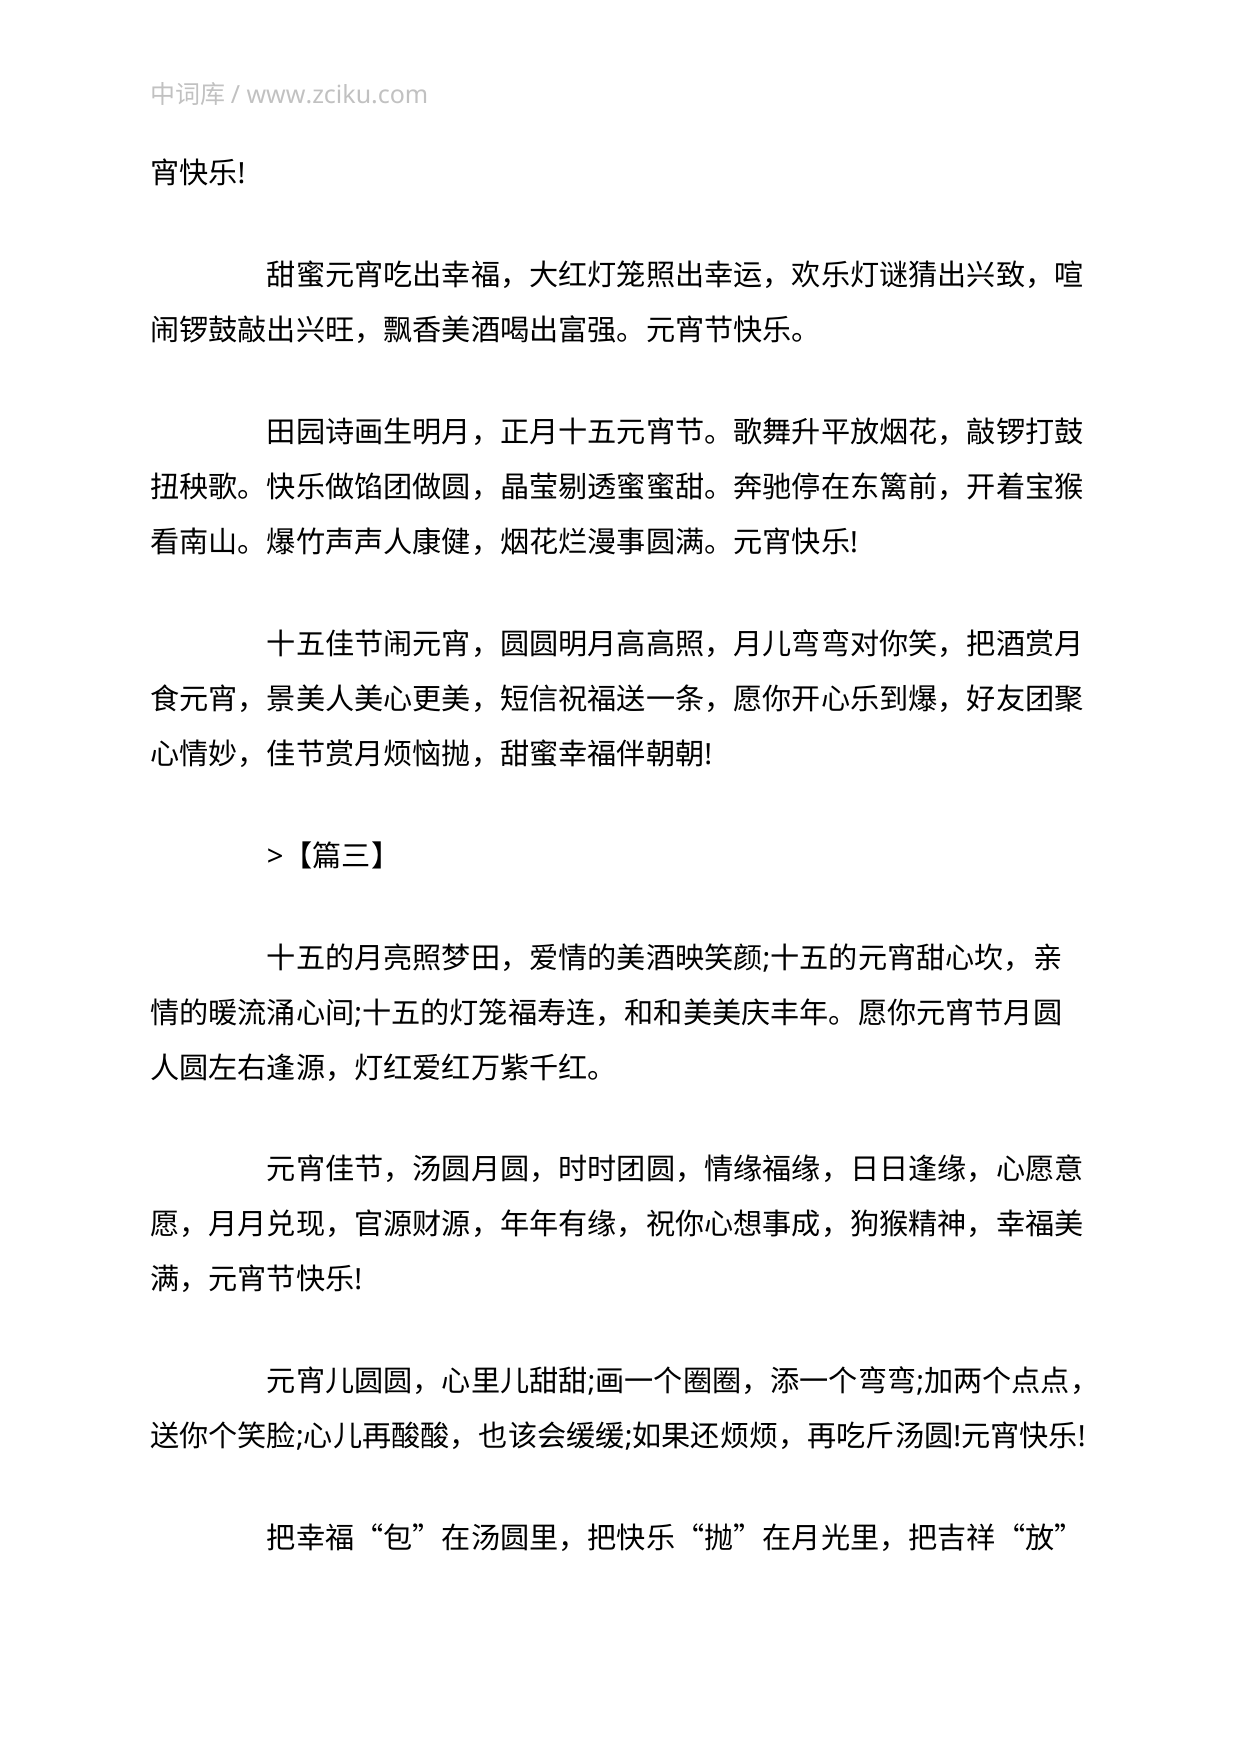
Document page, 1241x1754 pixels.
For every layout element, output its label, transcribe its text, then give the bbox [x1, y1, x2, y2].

text 元宵佳节，汤圆月圆，时时团圆，情缘福缘，日日逢缘，心愿意愿，月月兑现，官源财源，年年有缘，祝你心想事成，狗猴精神，幸福美满，元宵节快乐! [150, 1146, 1090, 1298]
text 十五的月亮照梦田，爱情的美酒映笑颜;十五的元宵甜心坎，亲情的暖流涌心间;十五的灯笼福寿连，和和美美庆丰年。愿你元宵节月圆人圆左右逢源，灯红爱红万紫千红。 [150, 934, 1090, 1086]
text 田园诗画生明月，正月十五元宵节。歌舞升平放烟花，敲锣打鼓扭秧歌。快乐做馅团做圆，晶莹剔透蜜蜜甜。奔驰停在东篱前，开着宝猴看南山。爆竹声声人康健，烟花烂漫事圆满。元宵快乐! [150, 409, 1090, 561]
text 甜蜜元宵吃出幸福，大红灯笼照出幸运，欢乐灯谜猜出兴致，喧闹锣鼓敲出兴旺，飘香美酒喝出富强。元宵节快乐。 [150, 252, 1090, 349]
text 元宵儿圆圆，心里儿甜甜;画一个圈圈，添一个弯弯;加两个点点，送你个笑脸;心儿再酸酸，也该会缓缓;如果还烦烦，再吃斤汤圆!元宵快乐! [150, 1358, 1090, 1455]
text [150, 150, 1090, 192]
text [150, 1515, 1090, 1557]
text 十五佳节闹元宵，圆圆明月高高照，月儿弯弯对你笑，把酒赏月食元宵，景美人美心更美，短信祝福送一条，愿你开心乐到爆，好友团聚心情妙，佳节赏月烦恼抛，甜蜜幸福伴朝朝! [150, 620, 1090, 773]
text >【篇三】 [150, 832, 1090, 874]
